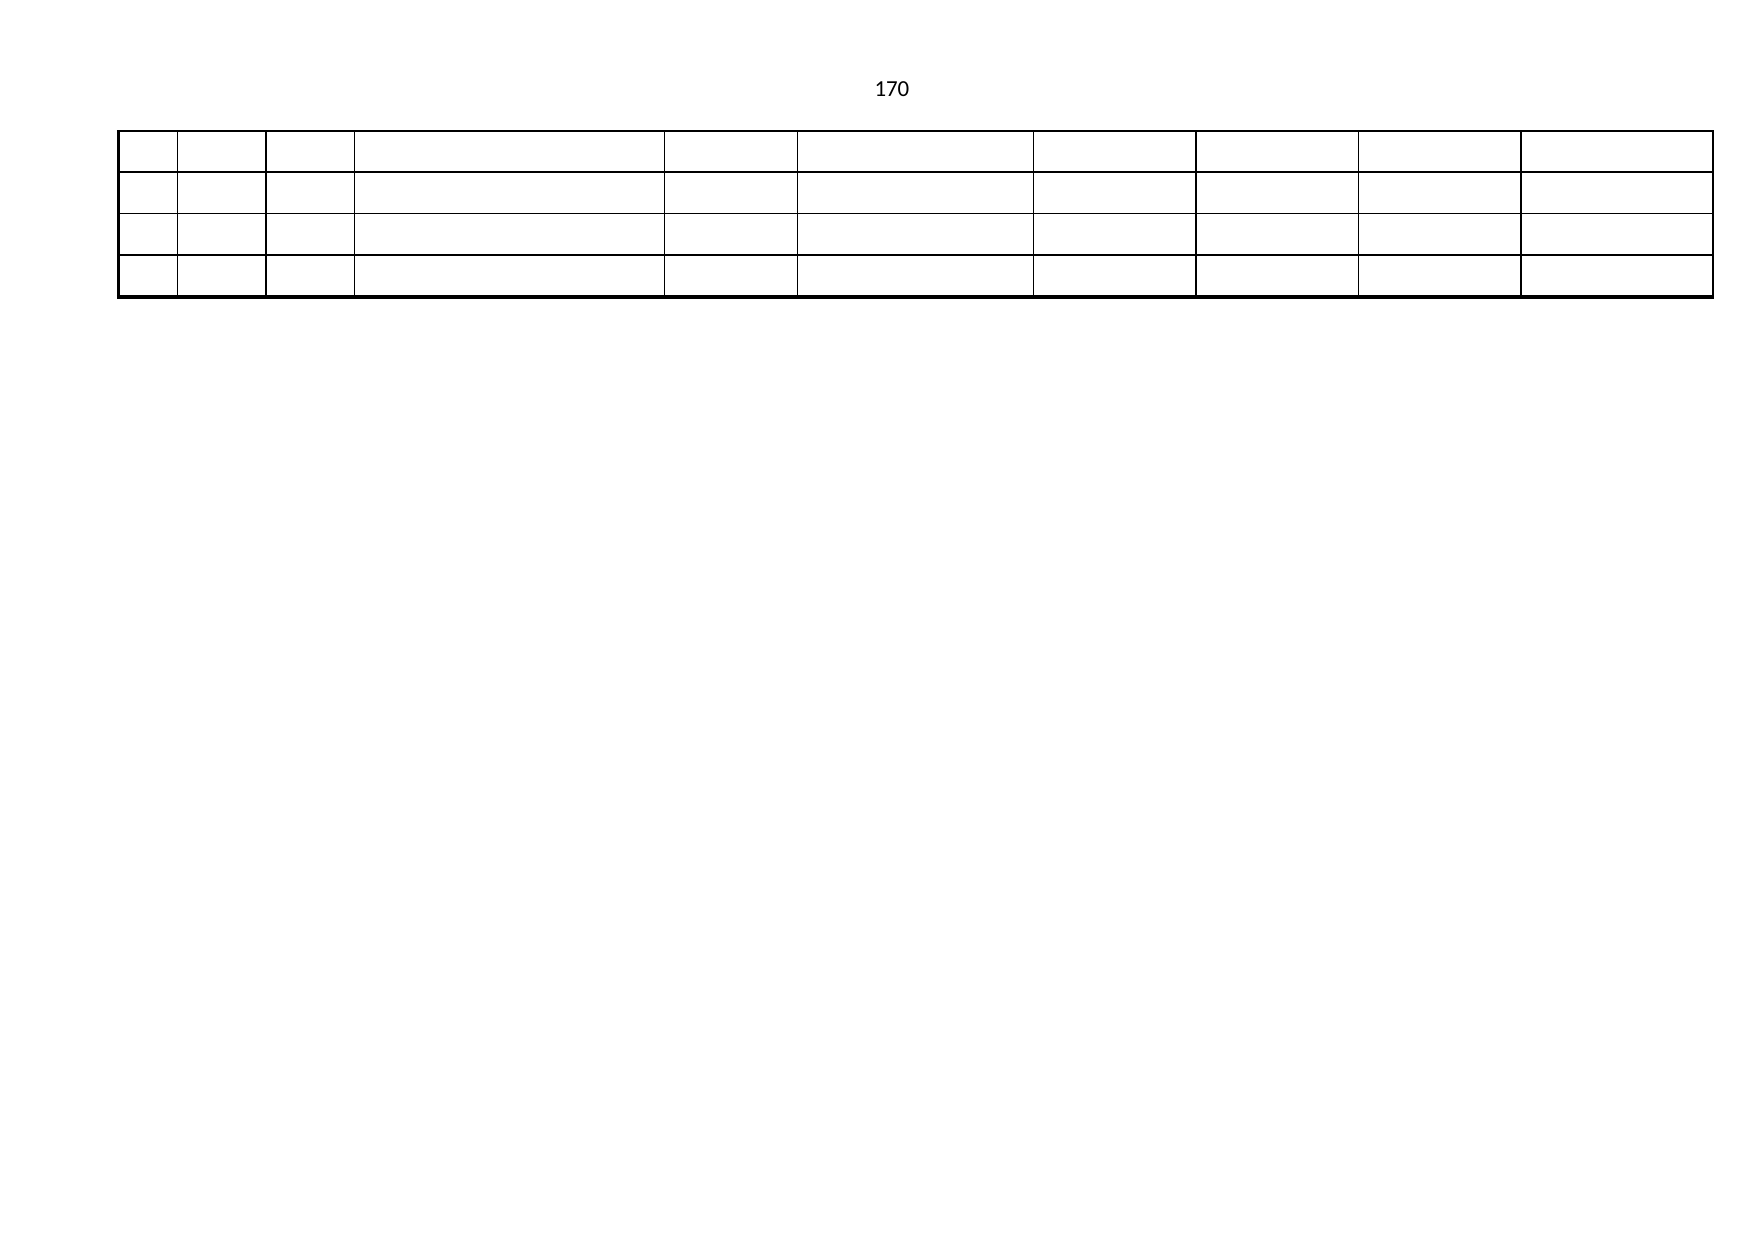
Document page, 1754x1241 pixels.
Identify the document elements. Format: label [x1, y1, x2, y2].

table_cell [1522, 173, 1712, 213]
table_cell [1522, 214, 1712, 254]
table_cell [1034, 256, 1195, 295]
table_cell [1359, 214, 1520, 254]
table_cell [1197, 132, 1358, 171]
table_cell [665, 256, 797, 295]
table_cell [267, 256, 354, 295]
table_cell [120, 214, 177, 254]
table_cell [1197, 173, 1358, 213]
table_cell [665, 132, 797, 171]
table_cell [120, 132, 177, 171]
table_cell [120, 173, 177, 213]
table_cell [178, 173, 265, 213]
table_cell [1359, 173, 1520, 213]
table_cell [1522, 256, 1712, 295]
table_cell [1034, 214, 1195, 254]
table_cell [798, 214, 1033, 254]
table_cell [1034, 132, 1195, 171]
table_cell [178, 256, 265, 295]
table_cell [1034, 173, 1195, 213]
table_cell [1522, 132, 1712, 171]
table_cell [1197, 256, 1358, 295]
table_cell [1359, 256, 1520, 295]
table_cell [267, 173, 354, 213]
table_cell [178, 132, 265, 171]
table_cell [178, 214, 265, 254]
table_cell [355, 132, 664, 171]
table_cell [798, 132, 1033, 171]
table_cell [355, 214, 664, 254]
table_cell [1359, 132, 1520, 171]
table_cell [267, 214, 354, 254]
table_cell [798, 256, 1033, 295]
table_cell [120, 256, 177, 295]
table_cell [665, 214, 797, 254]
table_cell [355, 173, 664, 213]
table_cell [355, 256, 664, 295]
table_cell [267, 132, 354, 171]
table_cell [665, 173, 797, 213]
table_cell [1197, 214, 1358, 254]
table_cell [798, 173, 1033, 213]
